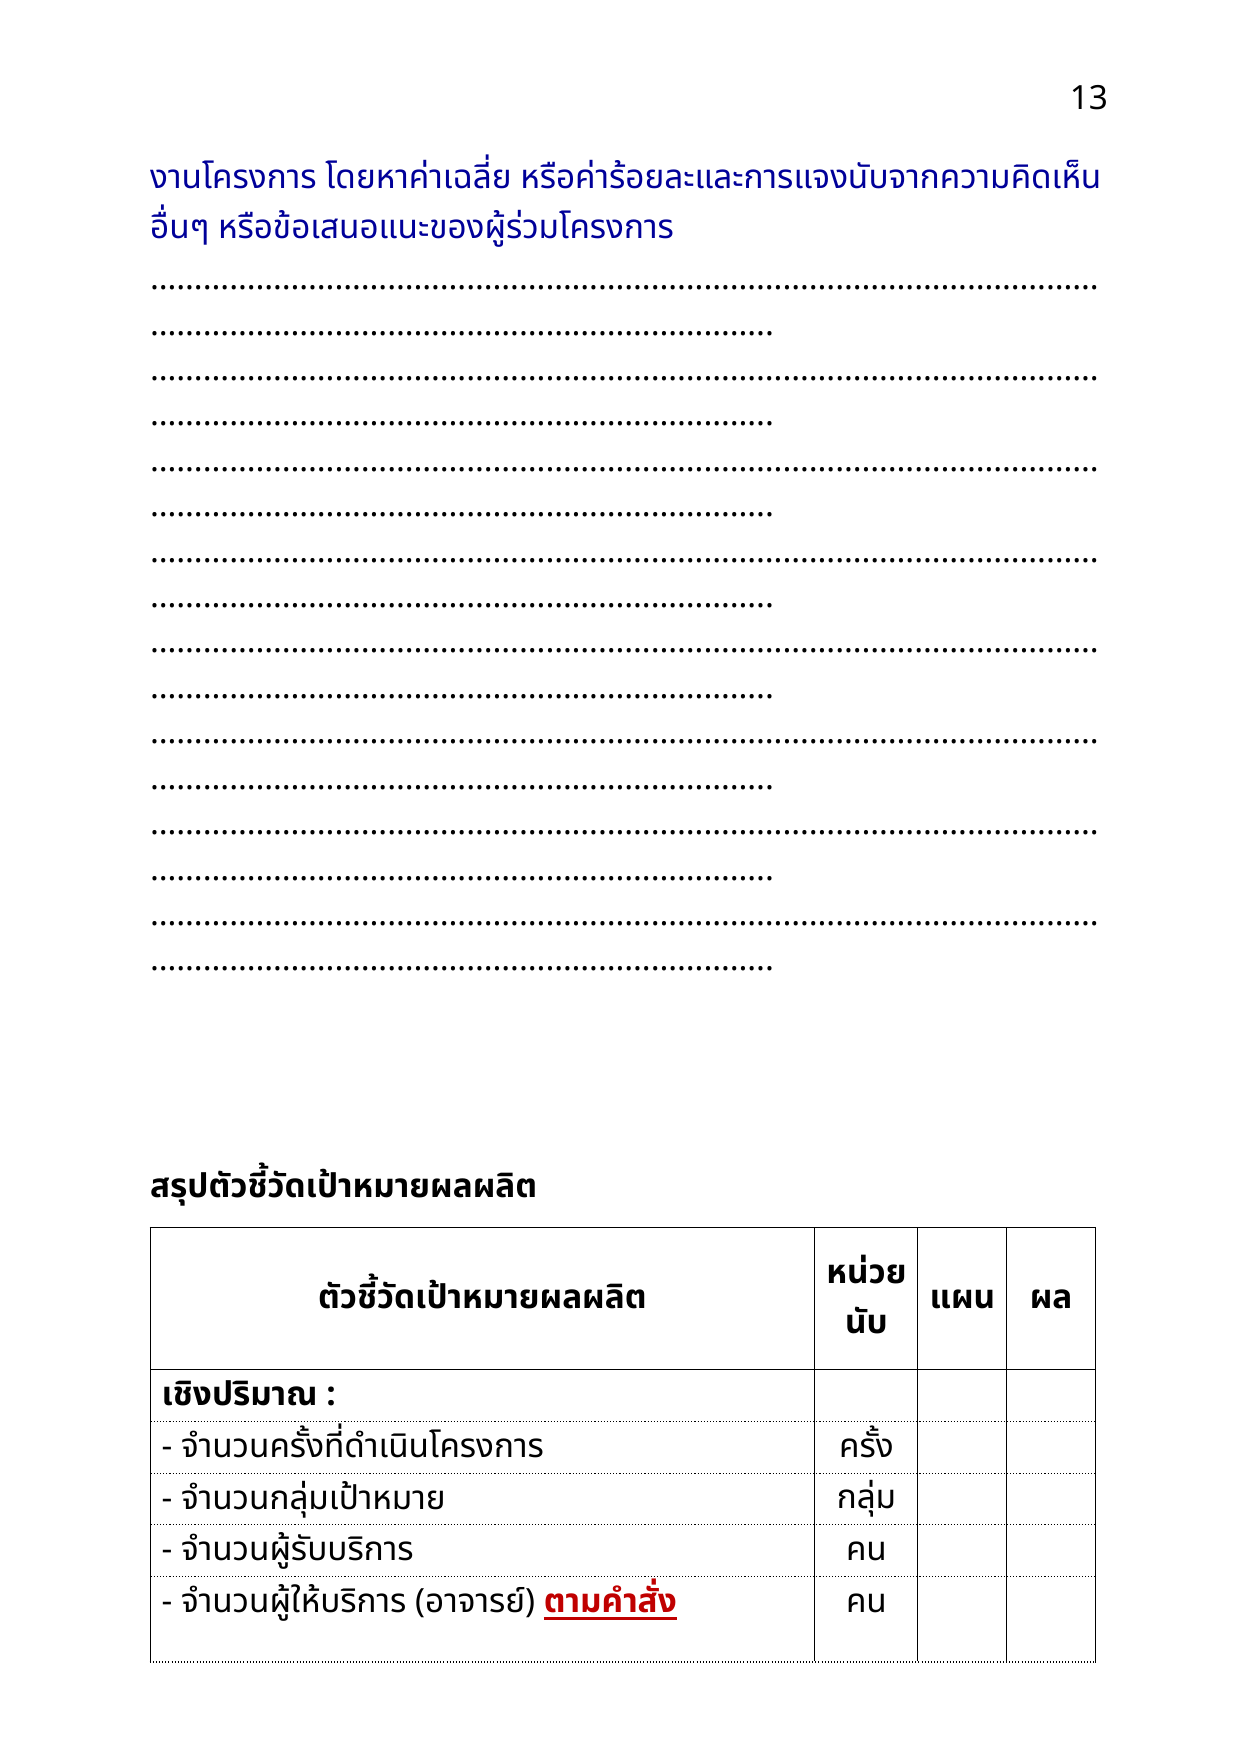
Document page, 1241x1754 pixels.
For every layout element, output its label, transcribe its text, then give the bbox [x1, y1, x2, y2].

table_cell ครั้ง [815, 1421, 917, 1472]
table_cell เชิงปริมาณ : [151, 1370, 814, 1421]
table_header ตัวชี้วัดเป้าหมายผลผลิต [151, 1228, 814, 1369]
text …………………………………………………………………………………………………………………………………………………………….. [150, 708, 1107, 799]
text …………………………………………………………………………………………………………………………………………………………….. [150, 526, 1107, 617]
table_cell [815, 1370, 917, 1421]
table_header หน่วยนับ [815, 1228, 917, 1369]
table_cell - จำนวนครั้งที่ดำเนินโครงการ [151, 1421, 814, 1472]
table_cell [918, 1473, 1006, 1524]
table_header แผน [918, 1228, 1006, 1369]
text …………………………………………………………………………………………………………………………………………………………….. [150, 890, 1107, 981]
table_cell [1007, 1421, 1095, 1472]
text …………………………………………………………………………………………………………………………………………………………….. [150, 345, 1107, 436]
table_header ผล [1007, 1228, 1095, 1369]
table_cell [1007, 1576, 1095, 1661]
table_cell คน [815, 1524, 917, 1576]
table_cell - จำนวนกลุ่มเป้าหมาย [151, 1473, 814, 1524]
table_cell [151, 1576, 814, 1661]
text สรุปตัวชี้วัดเป้าหมายผลผลิต [150, 1162, 1107, 1213]
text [150, 153, 1107, 254]
text …………………………………………………………………………………………………………………………………………………………….. [150, 436, 1107, 526]
table_cell [918, 1421, 1006, 1472]
table_cell [1007, 1473, 1095, 1524]
table_cell [918, 1524, 1006, 1576]
table_cell คน [815, 1576, 917, 1661]
table_cell [1007, 1524, 1095, 1576]
table_cell กลุ่ม [815, 1473, 917, 1524]
table_cell - จำนวนผู้รับบริการ [151, 1524, 814, 1576]
text …………………………………………………………………………………………………………………………………………………………….. [150, 799, 1107, 890]
text …………………………………………………………………………………………………………………………………………………………….. [150, 617, 1107, 708]
table_cell [918, 1576, 1006, 1661]
table_cell [1007, 1370, 1095, 1421]
text …………………………………………………………………………………………………………………………………………………………….. [150, 254, 1107, 345]
table_cell [918, 1370, 1006, 1421]
